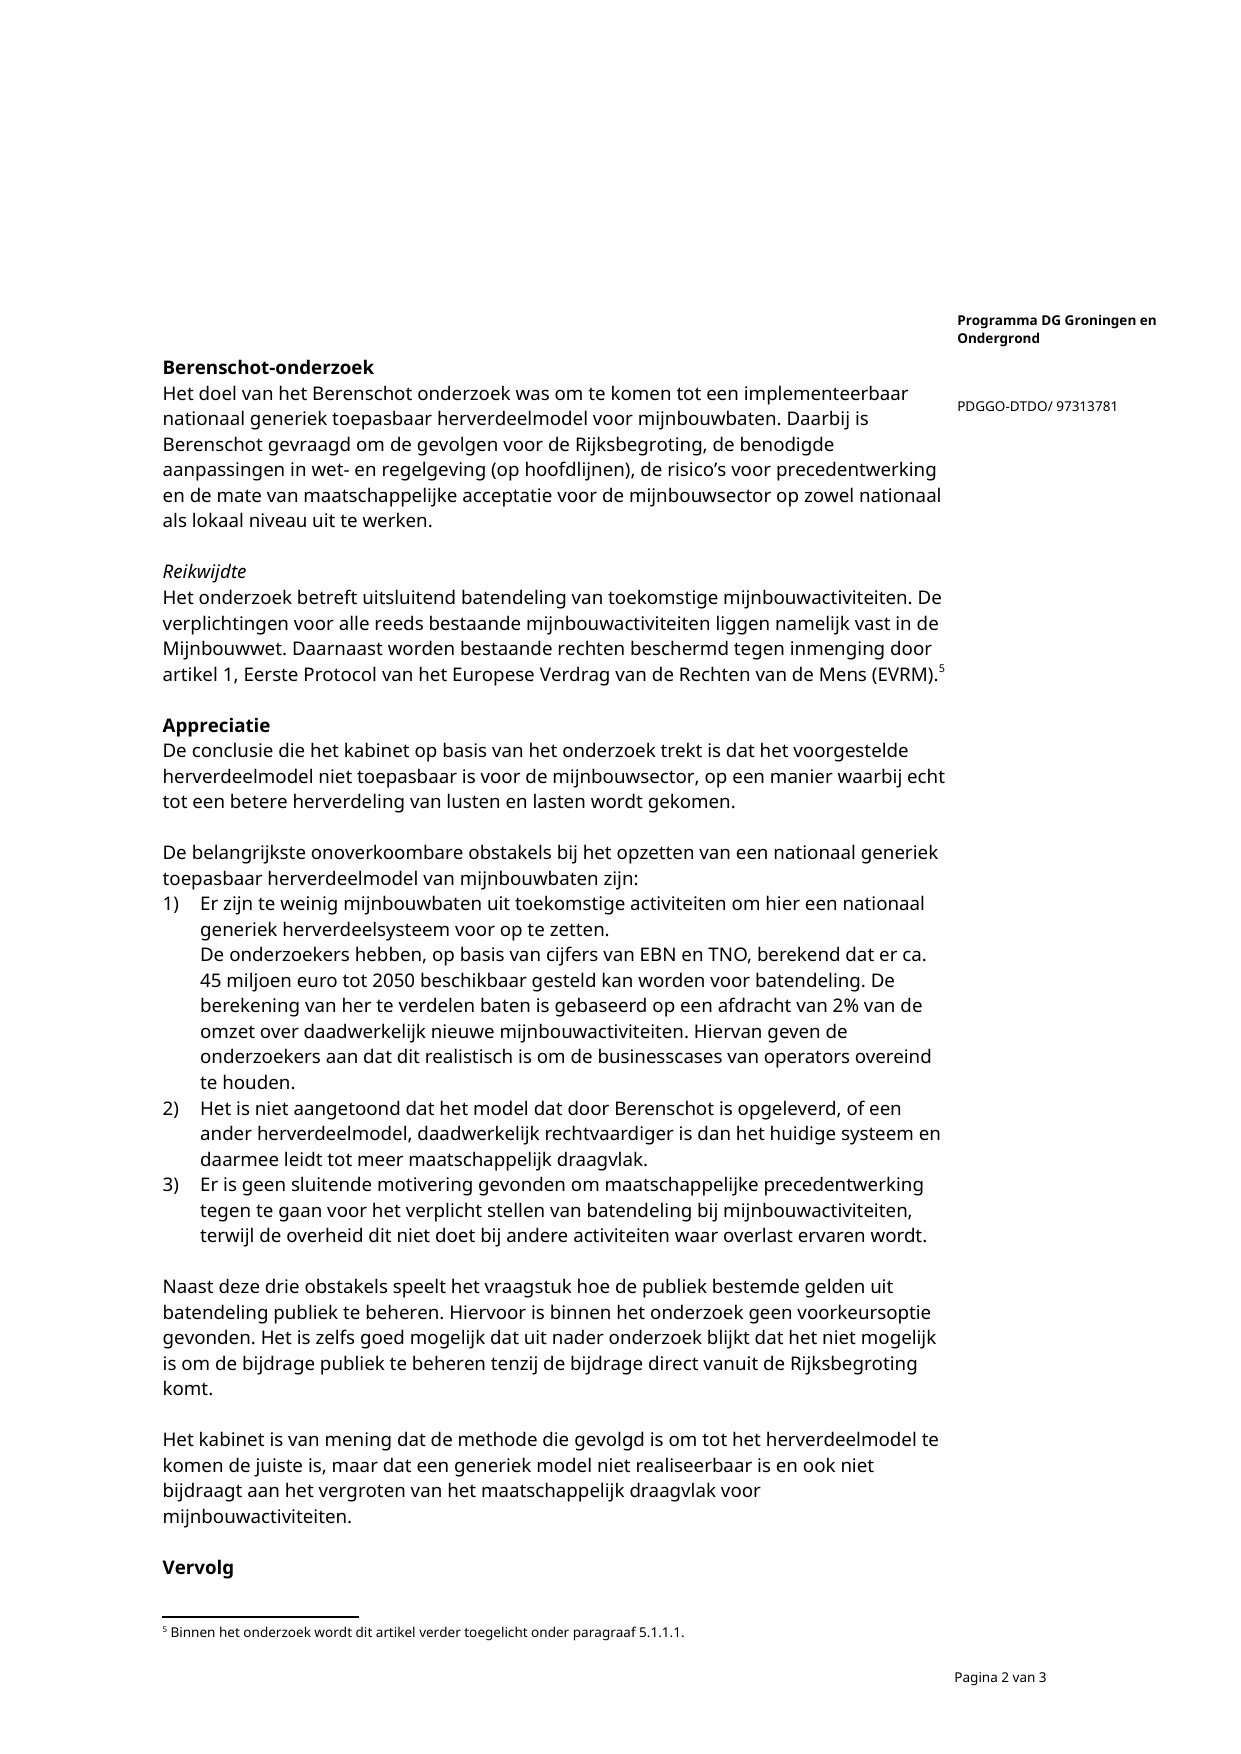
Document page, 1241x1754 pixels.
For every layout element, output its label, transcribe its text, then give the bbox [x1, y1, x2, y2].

text De conclusie die het kabinet op basis van het onderzoek trekt is dat het voorgestelde herverdeelmodel niet toepasbaar is voor de mijnbouwsector, op een manier waarbij echt tot een betere herverdeling van lusten en lasten wordt gekomen. [162, 737, 947, 814]
text Berenschot-onderzoek Het doel van het Berenschot onderzoek was om te komen tot een implementeerbaar nationaal generiek toepasbaar herverdeelmodel voor mijnbouwbaten. Daarbij is Berenschot gevraagd om de gevolgen voor de Rijksbegroting, de benodigde aanpassingen in wet- en regelgeving (op hoofdlijnen), de risico’s voor precedentwerking en de mate van maatschappelijke acceptatie voor de mijnbouwsector op zowel nationaal als lokaal niveau uit te werken. [162, 355, 947, 533]
list Er is geen sluitende motivering gevonden om maatschappelijke precedentwerking tegen te gaan voor het verplicht stellen van batendeling bij mijnbouwactiviteiten, terwijl de overheid dit niet doet bij andere activiteiten waar overlast ervaren wordt. [162, 1171, 947, 1248]
text Het kabinet is van mening dat de methode die gevolgd is om tot het herverdeelmodel te komen de juiste is, maar dat een generiek model niet realiseerbaar is en ook niet bijdraagt aan het vergroten van het maatschappelijk draagvlak voor mijnbouwactiviteiten. [162, 1427, 947, 1529]
list Het is niet aangetoond dat het model dat door Berenschot is opgeleverd, of een ander herverdeelmodel, daadwerkelijk rechtvaardiger is dan het huidige systeem en daarmee leidt tot meer maatschappelijk draagvlak. [162, 1095, 947, 1171]
list Er zijn te weinig mijnbouwbaten uit toekomstige activiteiten om hier een nationaal generiek herverdeelsysteem voor op te zetten. De onderzoekers hebben, op basis van cijfers van EBN en TNO, berekend dat er ca. 45 miljoen euro tot 2050 beschikbaar gesteld kan worden voor batendeling. De berekening van her te verdelen baten is gebaseerd op een afdracht van 2% van de omzet over daadwerkelijk nieuwe mijnbouwactiviteiten. Hiervan geven de onderzoekers aan dat dit realistisch is om de businesscases van operators overeind te houden. [162, 891, 947, 1095]
text Appreciatie [162, 712, 947, 737]
text Naast deze drie obstakels speelt het vraagstuk hoe de publiek bestemde gelden uit batendeling publiek te beheren. Hiervoor is binnen het onderzoek geen voorkeursoptie gevonden. Het is zelfs goed mogelijk dat uit nader onderzoek blijkt dat het niet mogelijk is om de bijdrage publiek te beheren tenzij de bijdrage direct vanuit de Rijksbegroting komt. [162, 1273, 947, 1401]
text De belangrijkste onoverkoombare obstakels bij het opzetten van een nationaal generiek toepasbaar herverdeelmodel van mijnbouwbaten zijn: [162, 839, 947, 891]
text Vervolg [162, 1554, 947, 1580]
text Het onderzoek betreft uitsluitend batendeling van toekomstige mijnbouwactiviteiten. De verplichtingen voor alle reeds bestaande mijnbouwactiviteiten liggen namelijk vast in de Mijnbouwwet. Daarnaast worden bestaande rechten beschermd tegen inmenging door artikel 1, Eerste Protocol van het Europese Verdrag van de Rechten van de Mens (EVRM). [162, 584, 947, 686]
text Reikwijdte [162, 559, 947, 584]
